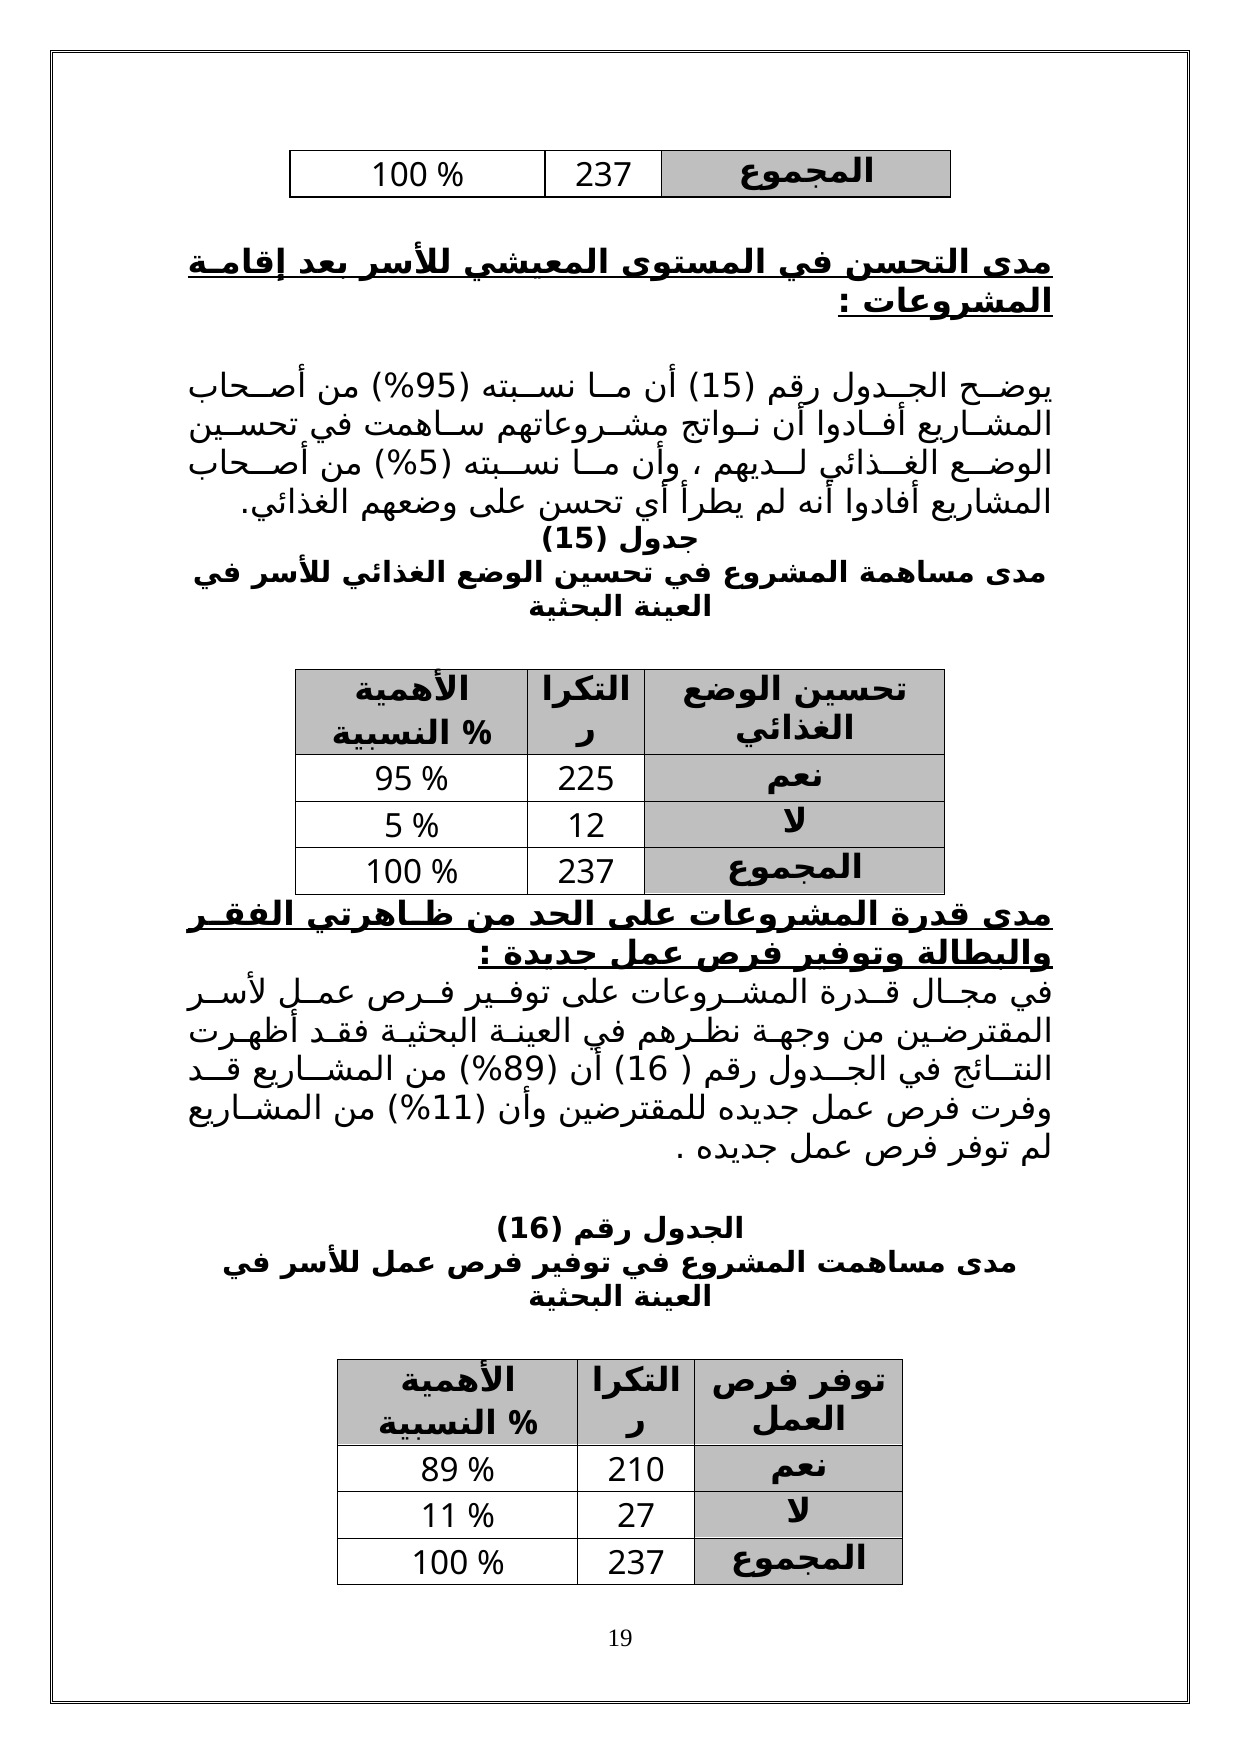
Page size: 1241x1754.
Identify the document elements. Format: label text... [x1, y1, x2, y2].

text مدى مساهمت المشروع في توفير فرص عمل للأسر في العينة البحثية [187, 1246, 1053, 1314]
text مدى قدرة المشروعات على الحد من ظاهرتي الفقر والبطالة وتوفير فرص عمل جديدة : [187, 894, 1053, 928]
table_header الأهمية النسبية % [338, 1360, 577, 1444]
text في مجال قدرة المشروعات على توفير فرص عمل لأسر المقترضين من وجهة نظرهم في العينة البحثية فقد أظهرت النتائج في الجدول رقم ( 16) أن (89%) من المشاريع قد وفرت فرص عمل جديده للمقترضين وأن (11%) من المشاريع لم توفر فرص عمل جديده . [187, 972, 1053, 1166]
table_cell 237 [578, 1539, 694, 1584]
table_header الأهمية النسبية % [296, 670, 527, 754]
table_cell 95 % [296, 755, 527, 801]
text جدول (15) [187, 521, 1053, 555]
table_cell 89 % [338, 1446, 577, 1491]
table_cell لا [645, 802, 944, 847]
table_cell 11 % [338, 1492, 577, 1537]
table_cell 100 % [296, 848, 527, 893]
table_cell 210 [578, 1446, 694, 1491]
text مدى مساهمة المشروع في تحسين الوضع الغذائي للأسر في العينة البحثية [187, 555, 1053, 623]
table_header توفر فرص العمل [695, 1360, 902, 1444]
table_header التكرار [578, 1360, 694, 1444]
table_cell 12 [528, 802, 644, 847]
table_cell لا [695, 1492, 902, 1537]
text يوضح الجدول رقم (15) أن ما نسبته (95%) من أصحاب المشاريع أفادوا أن نواتج مشروعاتهم ساهمت في تحسين الوضع الغذائي لديهم ، وأن ما نسبته (5%) من أصحاب المشاريع أفادوا أنه لم يطرأ أي تحسن على وضعهم الغذائي. [187, 366, 1053, 521]
table_header التكرار [528, 670, 644, 754]
table_cell 100 % [291, 151, 544, 196]
table_cell 5 % [296, 802, 527, 847]
table_cell 100 % [338, 1539, 577, 1584]
table_cell 237 [546, 151, 661, 196]
table_cell المجموع [662, 151, 950, 196]
table_cell نعم [645, 755, 944, 801]
table_header تحسين الوضع الغذائي [645, 670, 944, 754]
text الجدول رقم (16) [187, 1212, 1053, 1246]
text مدى التحسن في المستوى المعيشي للأسر بعد إقامة المشروعات : [187, 243, 1053, 276]
table_cell 237 [528, 848, 644, 893]
text مدى التحسن في المستوى المعيشي للأسر بعد إقامة المشروعات : [187, 277, 1053, 321]
table_cell 27 [578, 1492, 694, 1537]
table_cell 225 [528, 755, 644, 801]
table_cell المجموع [645, 848, 944, 893]
table_cell نعم [695, 1446, 902, 1491]
table_cell المجموع [695, 1539, 902, 1584]
text مدى قدرة المشروعات على الحد من ظاهرتي الفقر والبطالة وتوفير فرص عمل جديدة : [187, 930, 1053, 972]
